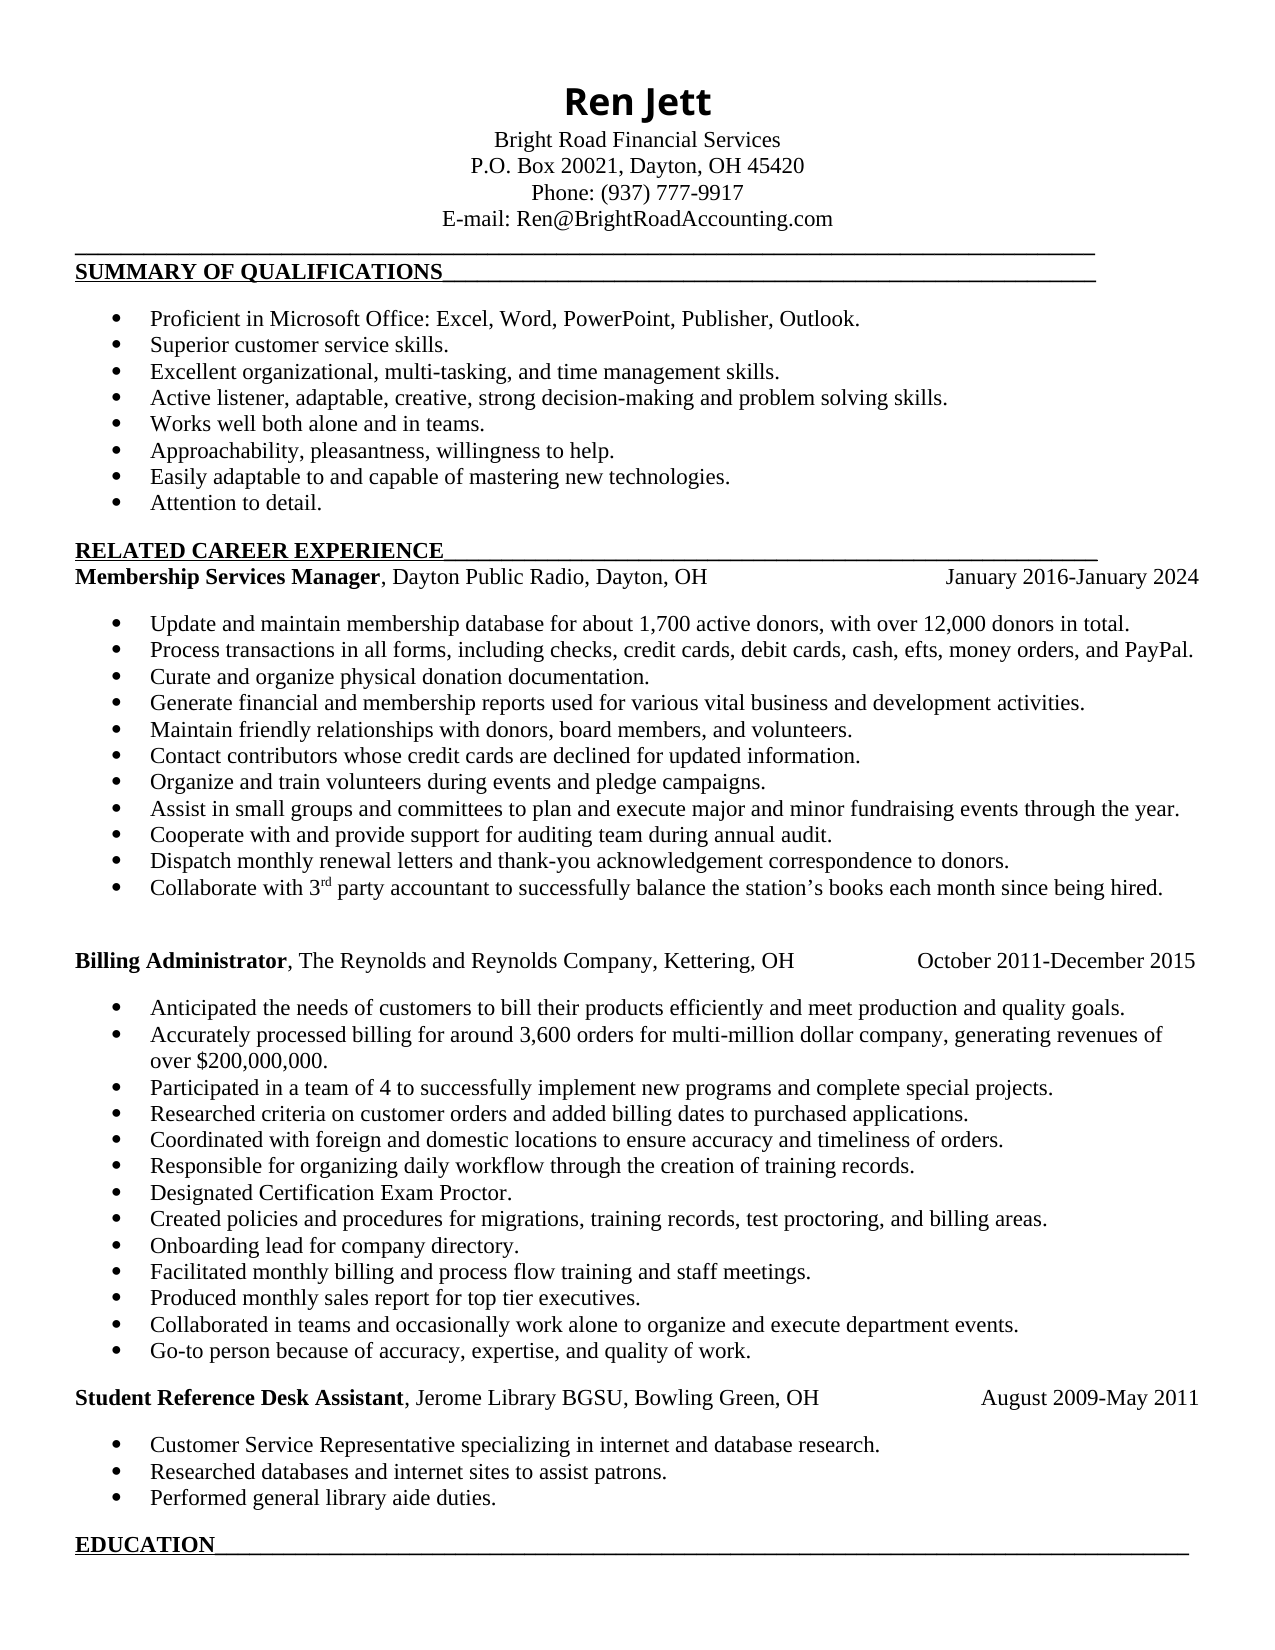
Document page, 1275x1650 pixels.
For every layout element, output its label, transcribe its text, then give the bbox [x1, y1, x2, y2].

list Generate financial and membership reports used for various vital business and development activities. [112, 689, 1200, 716]
list Superior customer service skills. [112, 331, 1200, 358]
list Update and maintain membership database for about 1,700 active donors, with over 12,000 donors in total. [112, 610, 1200, 637]
list Attention to detail. [112, 489, 1200, 516]
list Facilitated monthly billing and process flow training and staff meetings. [112, 1258, 1200, 1284]
list Onboarding lead for company directory. [112, 1232, 1200, 1258]
list Coordinated with foreign and domestic locations to ensure accuracy and timeliness of orders. [112, 1126, 1200, 1153]
list Customer Service Representative specializing in internet and database research. [112, 1431, 1200, 1458]
text Membership Services Manager, Dayton Public Radio, Dayton, OH January 2016-January 2024 [75, 563, 1200, 589]
text _________________________________________________________________________________________ [75, 231, 1200, 258]
text RELATED CAREER EXPERIENCE_________________________________________________________ [75, 537, 1200, 563]
list Process transactions in all forms, including checks, credit cards, debit cards, cash, efts, money orders, and PayPal. [112, 637, 1200, 663]
list Works well both alone and in teams. [112, 410, 1200, 437]
list Curate and organize physical donation documentation. [112, 663, 1200, 689]
text Billing Administrator, The Reynolds and Reynolds Company, Kettering, OH October 2011-December 2015 [75, 947, 1200, 974]
list Responsible for organizing daily workflow through the creation of training records. [112, 1153, 1200, 1179]
list Collaborated in teams and occasionally work alone to organize and execute department events. [112, 1311, 1200, 1337]
list Cooperate with and provide support for auditing team during annual audit. [112, 821, 1200, 847]
text SUMMARY OF QUALIFICATIONS_________________________________________________________ [75, 258, 1200, 284]
list Researched databases and internet sites to assist patrons. [112, 1458, 1200, 1484]
list Participated in a team of 4 to successfully implement new programs and complete special projects. [112, 1073, 1200, 1100]
list Produced monthly sales report for top tier executives. [112, 1284, 1200, 1311]
list Assist in small groups and committees to plan and execute major and minor fundraising events through the year. [112, 795, 1200, 821]
list Anticipated the needs of customers to bill their products efficiently and meet production and quality goals. [112, 994, 1200, 1021]
text Student Reference Desk Assistant, Jerome Library BGSU, Bowling Green, OH August 2009-May 2011 [75, 1384, 1200, 1411]
list Accurately processed billing for around 3,600 orders for multi-million dollar company, generating revenues of over $200,000,000. [112, 1021, 1200, 1073]
list Contact contributors whose credit cards are declined for updated information. [112, 742, 1200, 768]
list Easily adaptable to and capable of mastering new technologies. [112, 463, 1200, 489]
list Designated Certification Exam Proctor. [112, 1179, 1200, 1205]
text E-mail: Ren@BrightRoadAccounting.com [75, 205, 1200, 231]
list Active listener, adaptable, creative, strong decision-making and problem solving skills. [112, 384, 1200, 410]
list Maintain friendly relationships with donors, board members, and volunteers. [112, 716, 1200, 742]
list Approachability, pleasantness, willingness to help. [112, 437, 1200, 463]
text Ren Jett [75, 75, 1200, 126]
text P.O. Box 20021, Dayton, OH 45420 [75, 152, 1200, 179]
text Phone: (937) 777-9917 [75, 179, 1200, 205]
list Created policies and procedures for migrations, training records, test proctoring, and billing areas. [112, 1205, 1200, 1232]
list Excellent organizational, multi-tasking, and time management skills. [112, 358, 1200, 384]
list Organize and train volunteers during events and pledge campaigns. [112, 768, 1200, 795]
text EDUCATION_____________________________________________________________________________________ [75, 1531, 1200, 1558]
list Proficient in Microsoft Office: Excel, Word, PowerPoint, Publisher, Outlook. [112, 305, 1200, 331]
list Collaborate with 3rd party accountant to successfully balance the station’s books each month since being hired. [112, 874, 1200, 900]
text Bright Road Financial Services [75, 126, 1200, 152]
list Go-to person because of accuracy, expertise, and quality of work. [112, 1337, 1200, 1363]
list Performed general library aide duties. [112, 1484, 1200, 1511]
list Researched criteria on customer orders and added billing dates to purchased applications. [112, 1100, 1200, 1126]
list Dispatch monthly renewal letters and thank-you acknowledgement correspondence to donors. [112, 847, 1200, 874]
